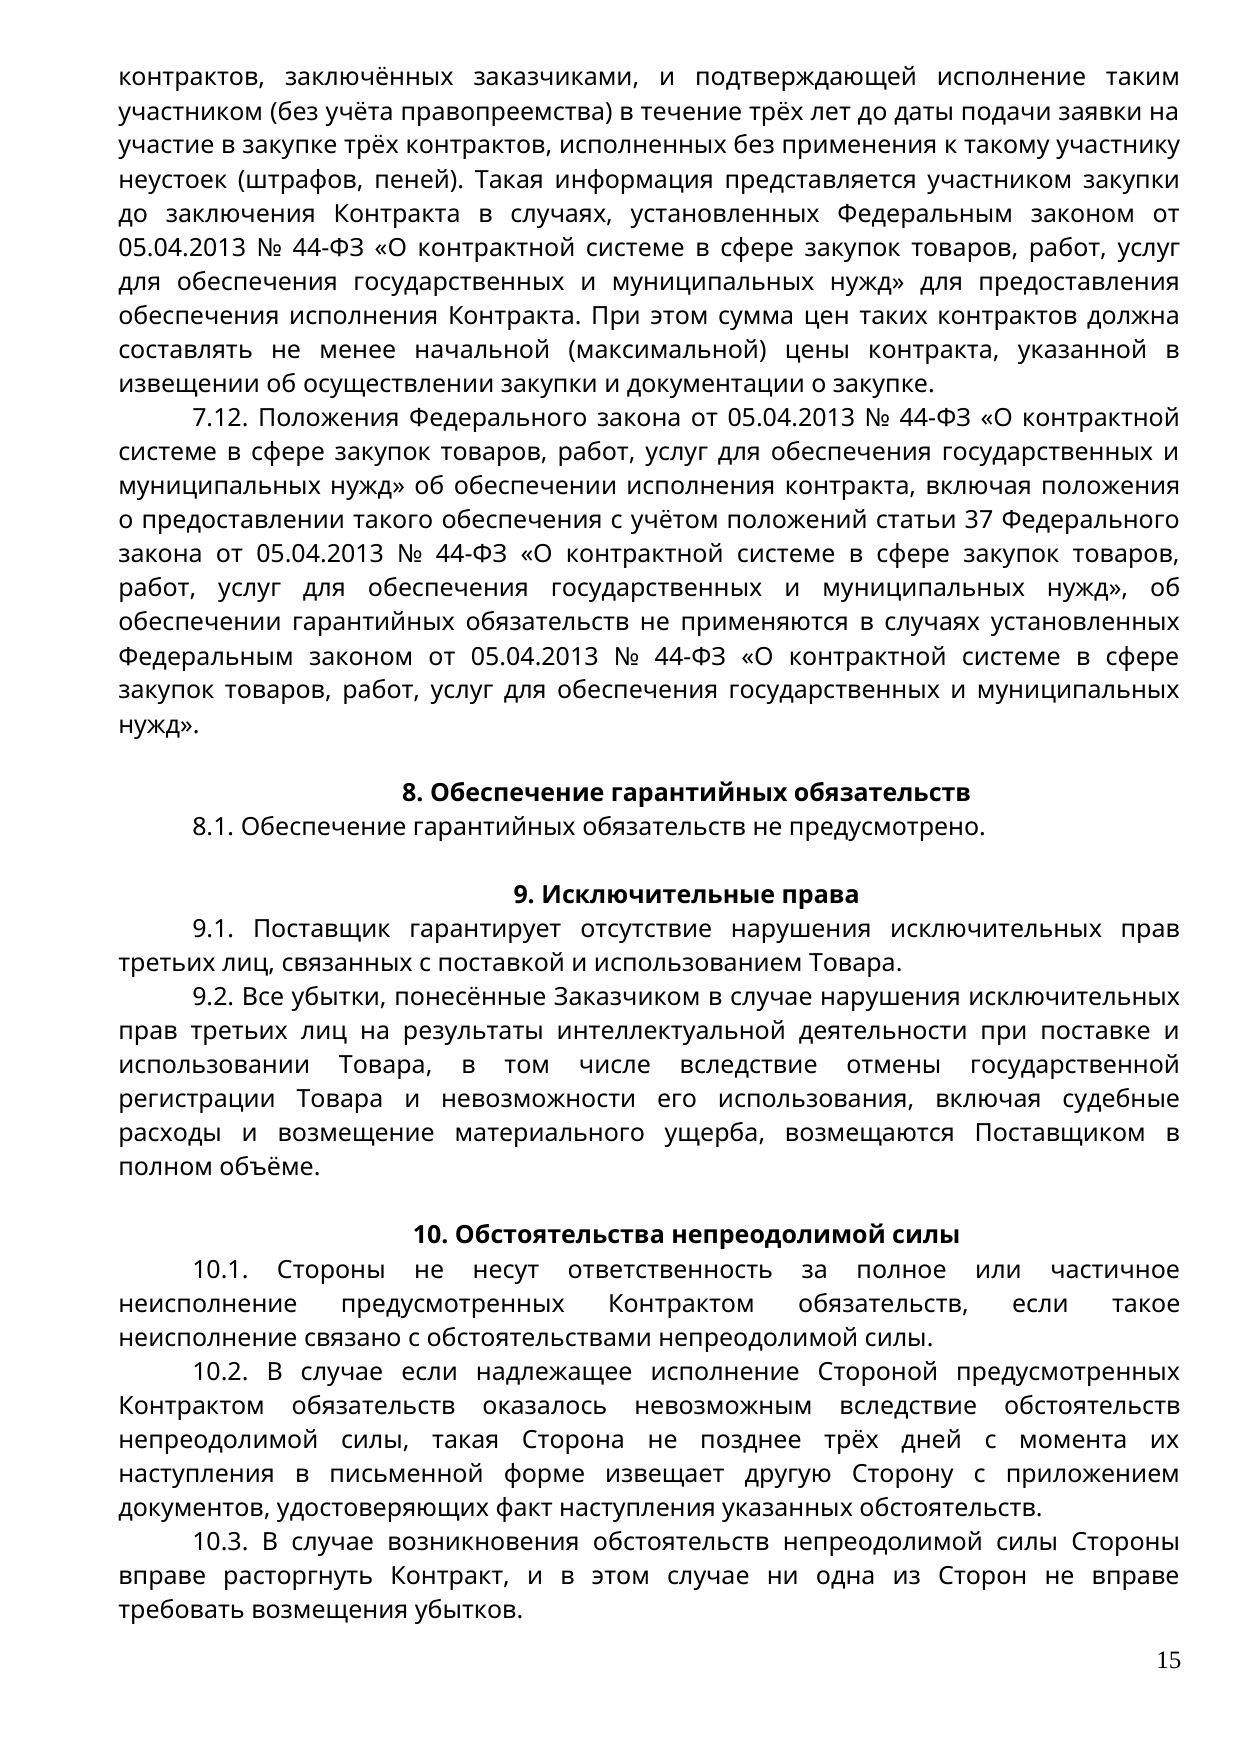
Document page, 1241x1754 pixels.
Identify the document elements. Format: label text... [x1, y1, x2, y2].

text 10.3. В случае возникновения обстоятельств непреодолимой силы Стороны вправе расторгнуть Контракт, и в этом случае ни одна из Сторон не вправе требовать возмещения убытков. [118, 1524, 1181, 1626]
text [118, 59, 1181, 400]
text 8. Обеспечение гарантийных обязательств [118, 774, 1181, 808]
text 10.2. В случае если надлежащее исполнение Стороной предусмотренных Контрактом обязательств оказалось невозможным вследствие обстоятельств непреодолимой силы, такая Сторона не позднее трёх дней с момента их наступления в письменной форме извещает другую Сторону с приложением документов, удостоверяющих факт наступления указанных обстоятельств. [118, 1353, 1181, 1524]
text 8.1. Обеспечение гарантийных обязательств не предусмотрено. [118, 808, 1181, 842]
text 9. Исключительные права [118, 877, 1181, 911]
text 9.2. Все убытки, понесённые Заказчиком в случае нарушения исключительных прав третьих лиц на результаты интеллектуальной деятельности при поставке и использовании Товара, в том числе вследствие отмены государственной регистрации Товара и невозможности его использования, включая судебные расходы и возмещение материального ущерба, возмещаются Поставщиком в полном объёме. [118, 979, 1181, 1183]
text 7.12. Положения Федерального закона от 05.04.2013 № 44-ФЗ «О контрактной системе в сфере закупок товаров, работ, услуг для обеспечения государственных и муниципальных нужд» об обеспечении исполнения контракта, включая положения о предоставлении такого обеспечения с учётом положений статьи 37 Федерального закона от 05.04.2013 № 44-ФЗ «О контрактной системе в сфере закупок товаров, работ, услуг для обеспечения государственных и муниципальных нужд», об обеспечении гарантийных обязательств не применяются в случаях установленных Федеральным законом от 05.04.2013 № 44-ФЗ «О контрактной системе в сфере закупок товаров, работ, услуг для обеспечения государственных и муниципальных нужд». [118, 400, 1181, 740]
text 10.1. Стороны не несут ответственность за полное или частичное неисполнение предусмотренных Контрактом обязательств, если такое неисполнение связано с обстоятельствами непреодолимой силы. [118, 1251, 1181, 1353]
text 9.1. Поставщик гарантирует отсутствие нарушения исключительных прав третьих лиц, связанных с поставкой и использованием Товара. [118, 911, 1181, 979]
text 10. Обстоятельства непреодолимой силы [118, 1217, 1181, 1251]
